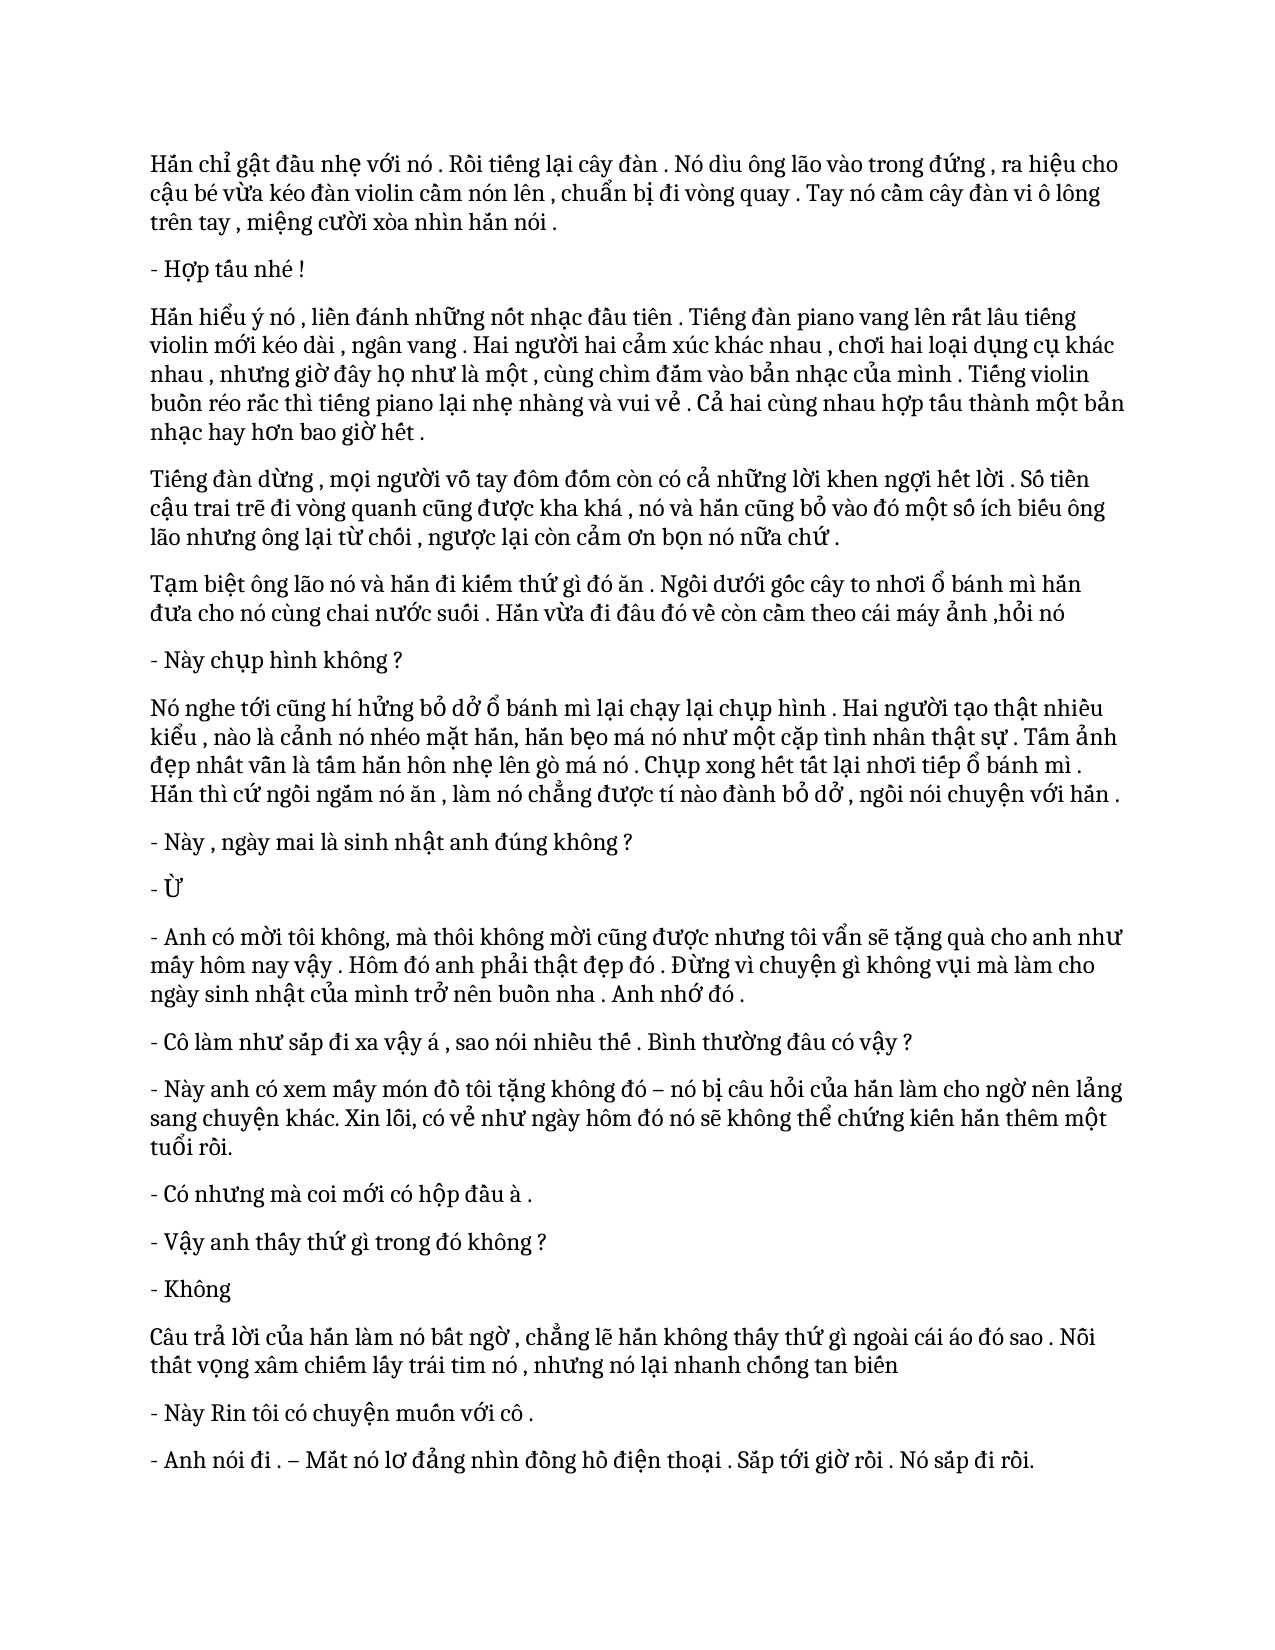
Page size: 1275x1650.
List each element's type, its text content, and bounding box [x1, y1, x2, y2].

text - Không [150, 1275, 1125, 1304]
text - Vậy anh thấy thứ gì trong đó không ? [150, 1227, 1125, 1256]
text - Này chụp hình không ? [150, 646, 1125, 675]
text - Anh có mời tôi không, mà thôi không mời cũng được nhưng tôi vẩn sẽ tặng quà cho anh như mấy hôm nay vậy . Hôm đó anh phải thật đẹp đó . Đừng vì chuyện gì không vụi mà làm cho ngày sinh nhật của mình trở nên buồn nha . Anh nhớ đó . [150, 922, 1125, 1009]
text - Anh nói đi . – Mắt nó lơ đảng nhìn đồng hồ điện thoại . Sắp tới giờ rồi . Nó sắp đi rồi. [150, 1446, 1125, 1475]
text - Có nhưng mà coi mới có hộp đầu à . [150, 1180, 1125, 1209]
text - Này , ngày mai là sinh nhật anh đúng không ? [150, 827, 1125, 856]
text - Ừ [150, 875, 1125, 904]
text Tạm biệt ông lão nó và hắn đi kiếm thứ gì đó ăn . Ngồi dưới gốc cây to nhơi ổ bánh mì hắn đưa cho nó cùng chai nước suối . Hắn vừa đi đâu đó về còn cầm theo cái máy ảnh ,hỏi nó [150, 570, 1125, 627]
text - Này Rin tôi có chuyện muốn với cô . [150, 1399, 1125, 1427]
text Câu trả lời của hắn làm nó bất ngờ , chẳng lẽ hắn không thấy thứ gì ngoài cái áo đó sao . Nỗi thất vọng xâm chiếm lấy trái tim nó , nhưng nó lại nhanh chống tan biến [150, 1322, 1125, 1380]
text Tiếng đàn dừng , mọi người vỗ tay đôm đốm còn có cả những lời khen ngợi hết lời . Số tiền cậu trai trẽ đi vòng quanh cũng được kha khá , nó và hắn cũng bỏ vào đó một số ích biếu ông lão nhưng ông lại từ chối , ngược lại còn cảm ơn bọn nó nữa chứ . [150, 465, 1125, 551]
text Hắn chỉ gật đầu nhẹ với nó . Rồi tiếng lại cây đàn . Nó dìu ông lão vào trong đứng , ra hiệu cho cậu bé vừa kéo đàn violin cầm nón lên , chuẩn bị đi vòng quay . Tay nó cầm cây đàn vi ô lông trên tay , miệng cười xòa nhìn hắn nói . [150, 150, 1125, 236]
text - Cô làm như sắp đi xa vậy á , sao nói nhiều thế . Bình thường đâu có vậy ? [150, 1027, 1125, 1056]
text Hắn hiểu ý nó , liền đánh những nốt nhạc đầu tiên . Tiếng đàn piano vang lên rất lâu tiếng violin mới kéo dài , ngân vang . Hai người hai cảm xúc khác nhau , chơi hai loại dụng cụ khác nhau , nhưng giờ đây họ như là một , cùng chìm đắm vào bản nhạc của mình . Tiếng violin buồn réo rắc thì tiếng piano lại nhẹ nhàng và vui vẻ . Cả hai cùng nhau hợp tấu thành một bản nhạc hay hơn bao giờ hết . [150, 302, 1125, 446]
text - Hợp tấu nhé ! [150, 255, 1125, 284]
text - Này anh có xem mấy món đồ tôi tặng không đó – nó bị câu hỏi của hắn làm cho ngờ nên lảng sang chuyện khác. Xin lỗi, có vẻ như ngày hôm đó nó sẽ không thể chứng kiến hắn thêm một tuổi rồi. [150, 1075, 1125, 1161]
text Nó nghe tới cũng hí hửng bỏ dở ổ bánh mì lại chạy lại chụp hình . Hai người tạo thật nhiều kiểu , nào là cảnh nó nhéo mặt hắn, hắn bẹo má nó như một cặp tình nhân thật sự . Tấm ảnh đẹp nhất vẫn là tấm hắn hôn nhẹ lên gò má nó . Chụp xong hết tất lại nhơi tiếp ổ bánh mì . Hắn thì cứ ngồi ngắm nó ăn , làm nó chẳng được tí nào đành bỏ dở , ngồi nói chuyện với hắn . [150, 694, 1125, 809]
